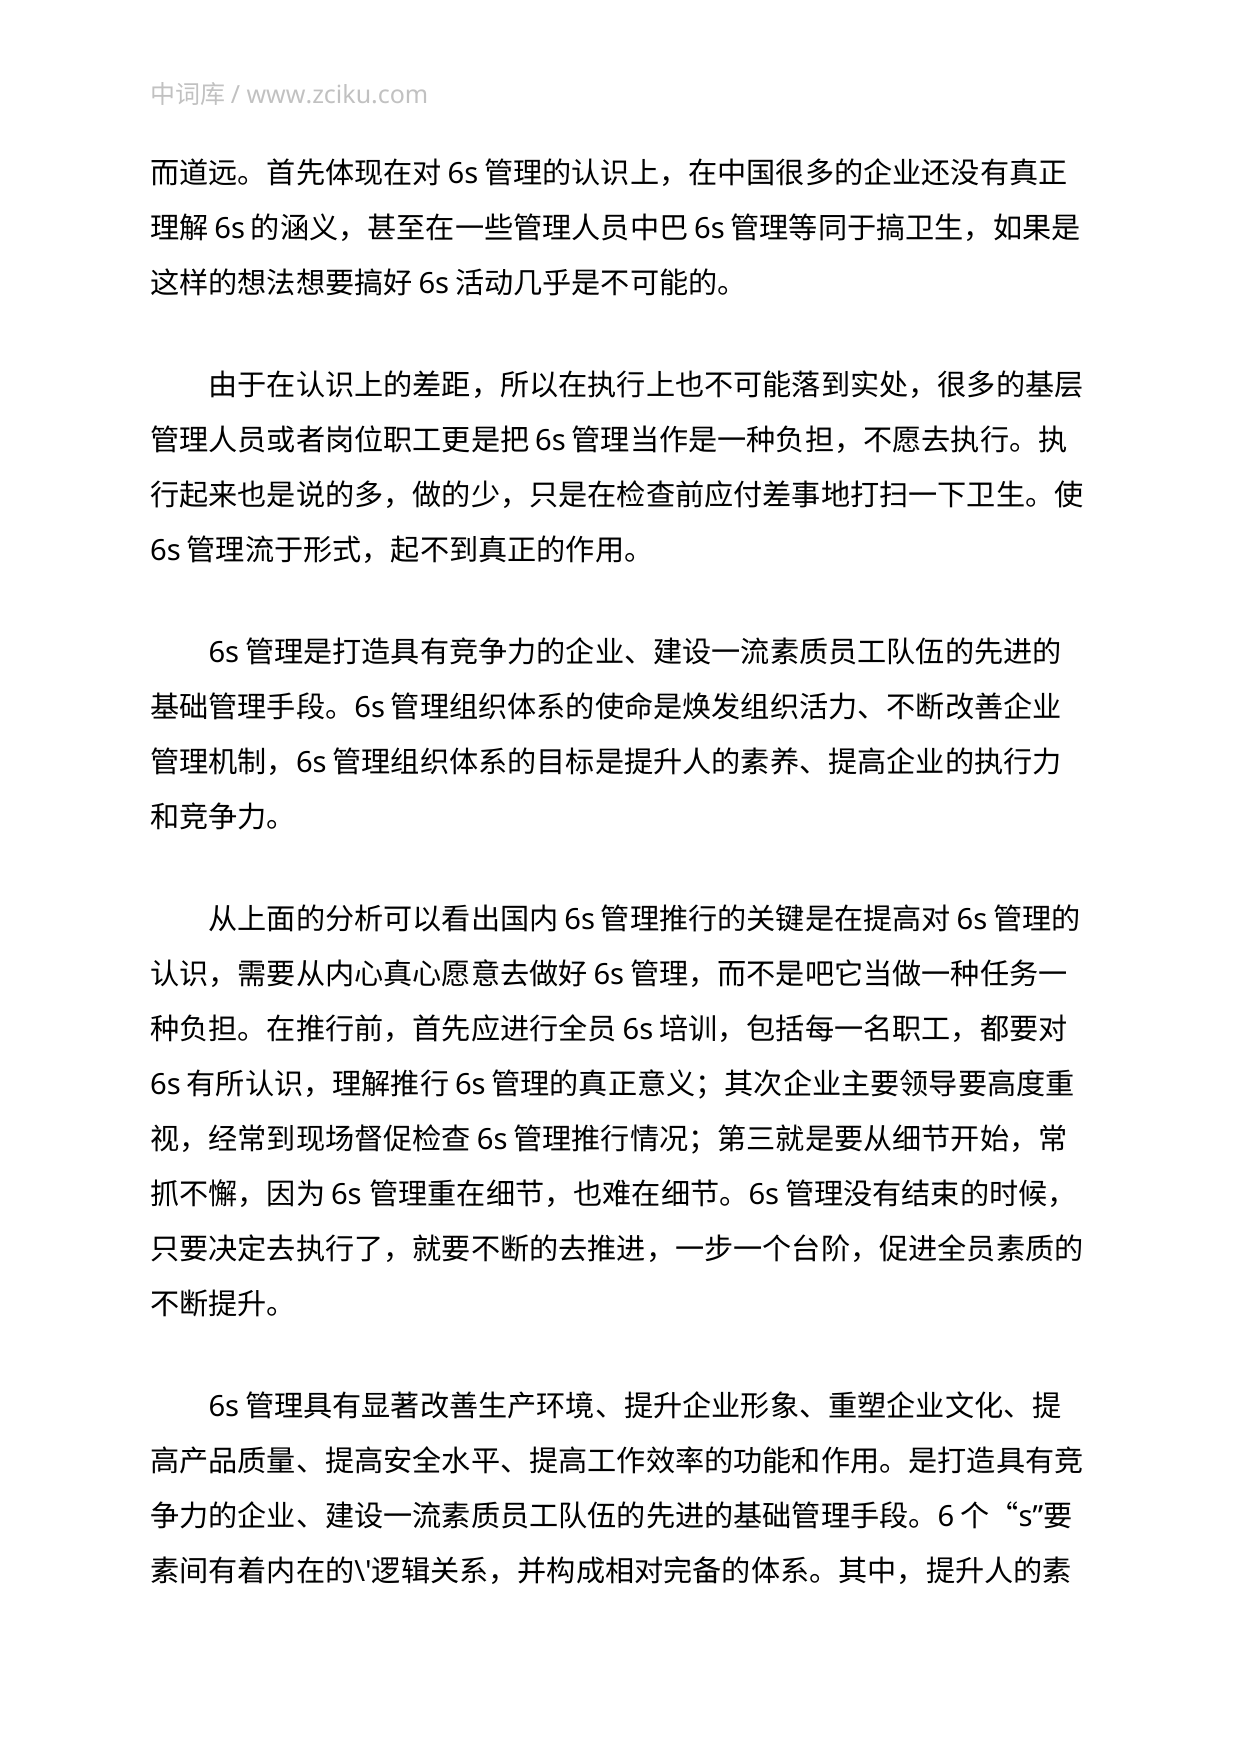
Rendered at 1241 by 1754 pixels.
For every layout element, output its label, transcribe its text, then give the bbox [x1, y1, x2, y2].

text 从上面的分析可以看出国内6s管理推行的关键是在提高对6s管理的认识，需要从内心真心愿意去做好6s管理，而不是吧它当做一种任务一种负担。在推行前，首先应进行全员6s培训，包括每一名职工，都要对6s有所认识，理解推行6s管理的真正意义；其次企业主要领导要高度重视，经常到现场督促检查6s管理推行情况；第三就是要从细节开始，常抓不懈，因为6s 管理重在细节，也难在细节。6s管理没有结束的时候，只要决定去执行了，就要不断的去推进，一步一个台阶，促进全员素质的不断提升。 [150, 896, 1090, 1323]
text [150, 1382, 1090, 1589]
text 由于在认识上的差距，所以在执行上也不可能落到实处，很多的基层管理人员或者岗位职工更是把6s管理当作是一种负担，不愿去执行。执行起来也是说的多，做的少，只是在检查前应付差事地打扫一下卫生。使6s管理流于形式，起不到真正的作用。 [150, 362, 1090, 569]
text 6s管理是打造具有竞争力的企业、建设一流素质员工队伍的先进的基础管理手段。6s管理组织体系的使命是焕发组织活力、不断改善企业管理机制，6s管理组织体系的目标是提升人的素养、提高企业的执行力和竞争力。 [150, 629, 1090, 836]
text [150, 150, 1090, 302]
